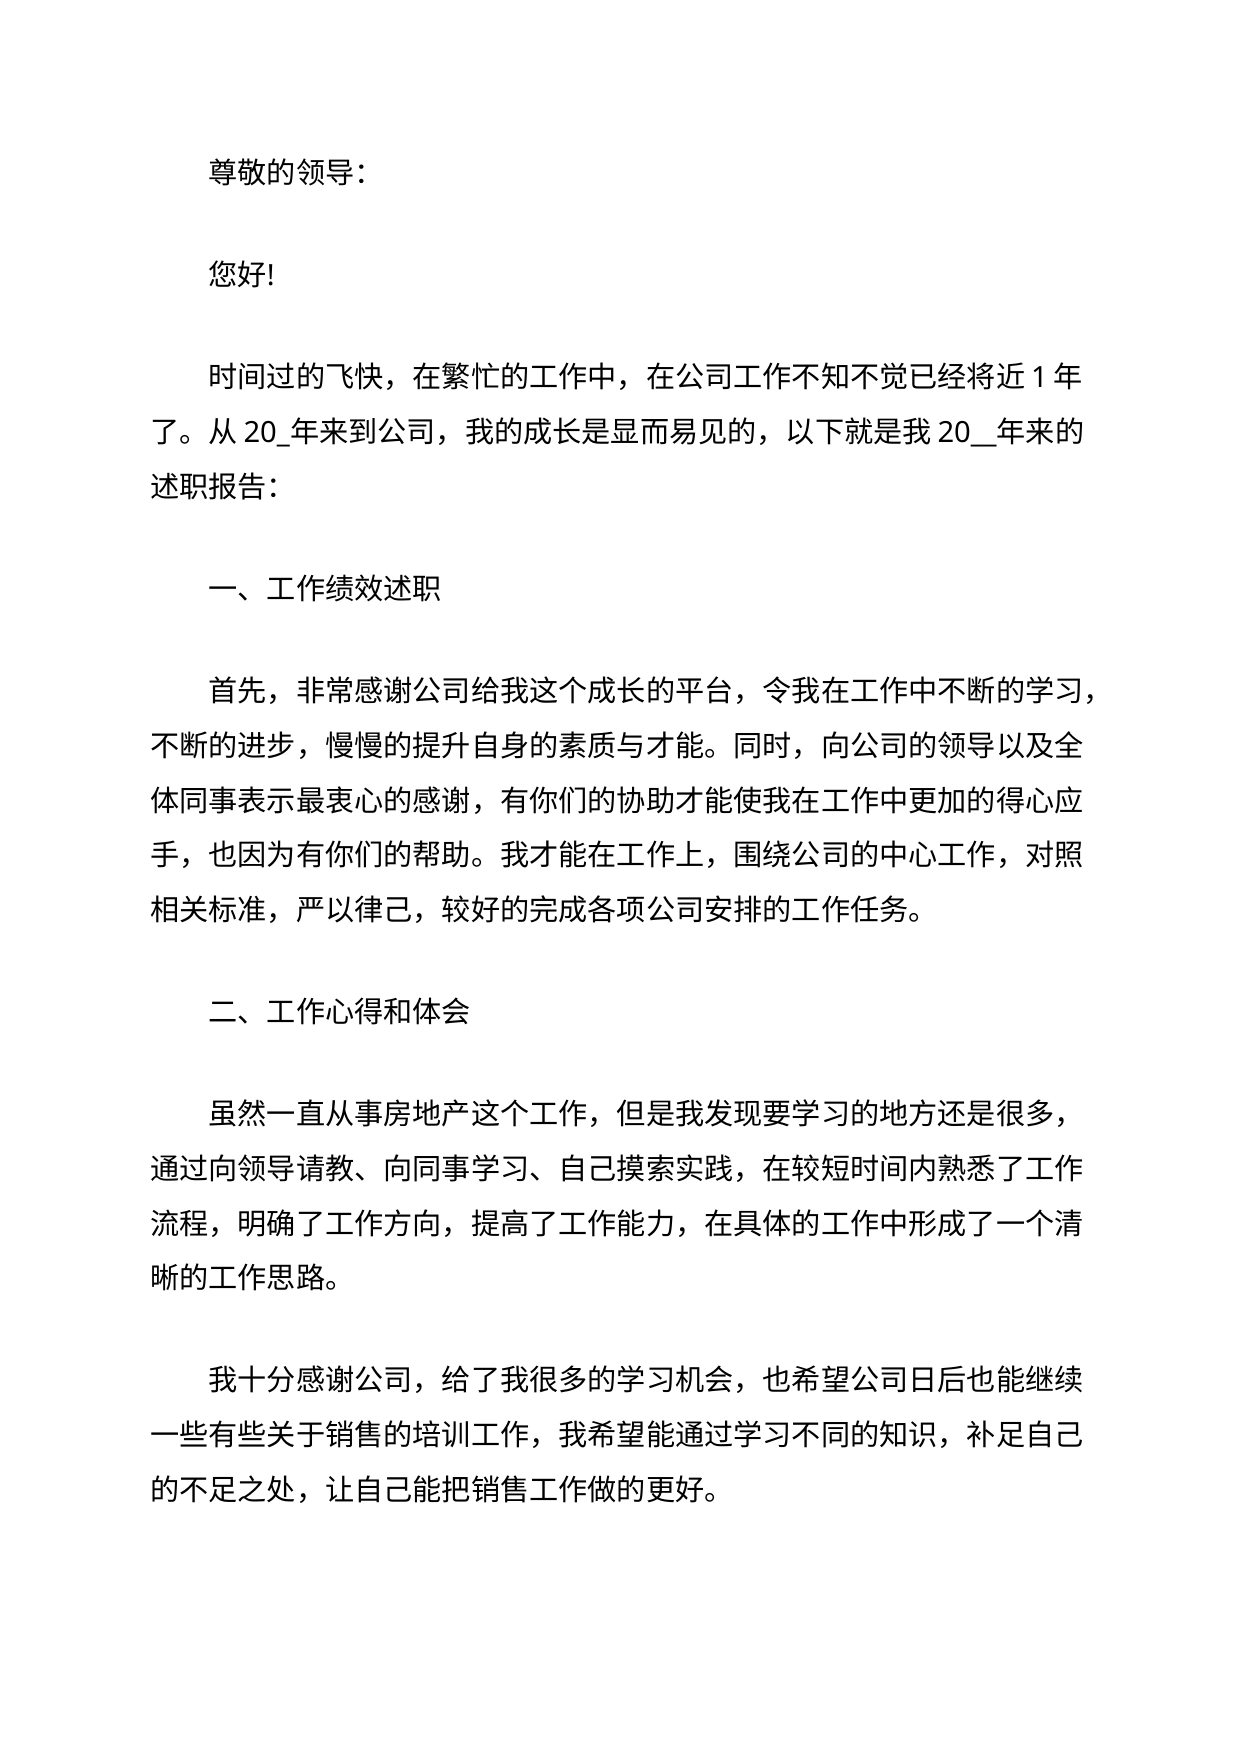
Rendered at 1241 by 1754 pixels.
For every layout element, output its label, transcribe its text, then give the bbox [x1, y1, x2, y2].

text 一、工作绩效述职 [150, 566, 1090, 608]
text 时间过的飞快，在繁忙的工作中，在公司工作不知不觉已经将近1年了。从20_年来到公司，我的成长是显而易见的，以下就是我20__年来的述职报告： [150, 354, 1090, 506]
text 尊敬的领导： [150, 150, 1090, 192]
text 首先，非常感谢公司给我这个成长的平台，令我在工作中不断的学习，不断的进步，慢慢的提升自身的素质与才能。同时，向公司的领导以及全体同事表示最衷心的感谢，有你们的协助才能使我在工作中更加的得心应手，也因为有你们的帮助。我才能在工作上，围绕公司的中心工作，对照相关标准，严以律己，较好的完成各项公司安排的工作任务。 [150, 667, 1090, 929]
text 虽然一直从事房地产这个工作，但是我发现要学习的地方还是很多，通过向领导请教、向同事学习、自己摸索实践，在较短时间内熟悉了工作流程，明确了工作方向，提高了工作能力，在具体的工作中形成了一个清晰的工作思路。 [150, 1090, 1090, 1297]
text 您好! [150, 252, 1090, 294]
text 我十分感谢公司，给了我很多的学习机会，也希望公司日后也能继续一些有些关于销售的培训工作，我希望能通过学习不同的知识，补足自己的不足之处，让自己能把销售工作做的更好。 [150, 1357, 1090, 1509]
text 二、工作心得和体会 [150, 989, 1090, 1031]
